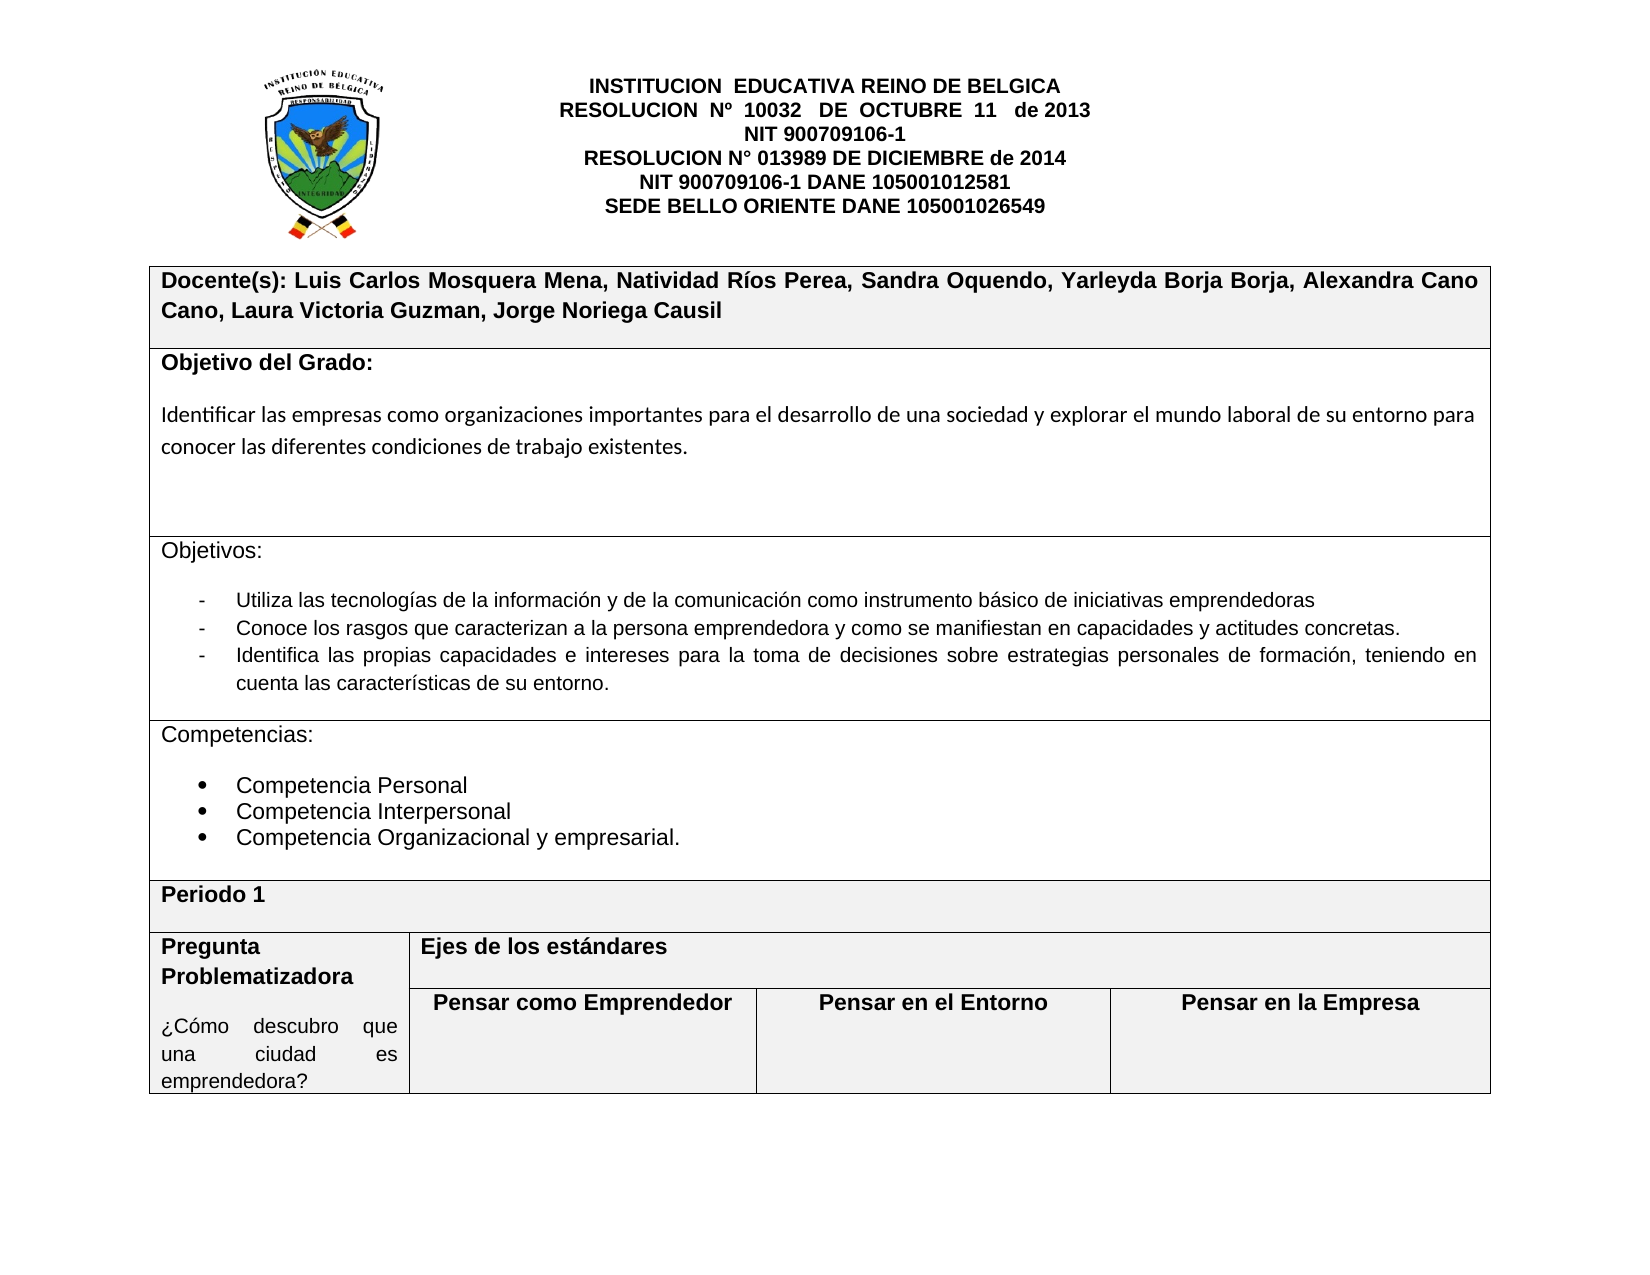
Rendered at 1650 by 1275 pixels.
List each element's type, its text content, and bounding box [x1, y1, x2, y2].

table_cell Periodo 1 [150, 881, 1490, 932]
table_cell Pensar en la Empresa [1111, 989, 1490, 1093]
table_cell Pensar como Emprendedor [410, 989, 756, 1093]
picture [250, 65, 391, 243]
table_cell Pregunta Problematizadora ¿Cómo descubro que una ciudad es emprendedora? [150, 933, 409, 1093]
table_cell Objetivo del Grado: Identificar las empresas como organizaciones importantes para el desarrollo de una sociedad y explorar el mundo laboral de su entorno para conocer las diferentes condiciones de trabajo existentes. [150, 349, 1490, 536]
table_cell Pensar en el Entorno [757, 989, 1110, 1093]
table_cell Competencias: Competencia Personal Competencia Interpersonal Competencia Organizacional y empresarial. [150, 721, 1490, 880]
table_cell Objetivos: Utiliza las tecnologías de la información y de la comunicación como instrumento básico de iniciativas emprendedoras Conoce los rasgos que caracterizan a la persona emprendedora y como se manifiestan en capacidades y actitudes concretas. Identifica las propias capacidades e intereses para la toma de decisiones sobre estrategias personales de formación, teniendo en cuenta las características de su entorno. [150, 537, 1490, 719]
table_cell Ejes de los estándares [410, 933, 1490, 988]
table_cell Docente(s): Luis Carlos Mosquera Mena, Natividad Ríos Perea, Sandra Oquendo, Yarleyda Borja Borja, Alexandra Cano Cano, Laura Victoria Guzman, Jorge Noriega Causil [150, 267, 1490, 348]
